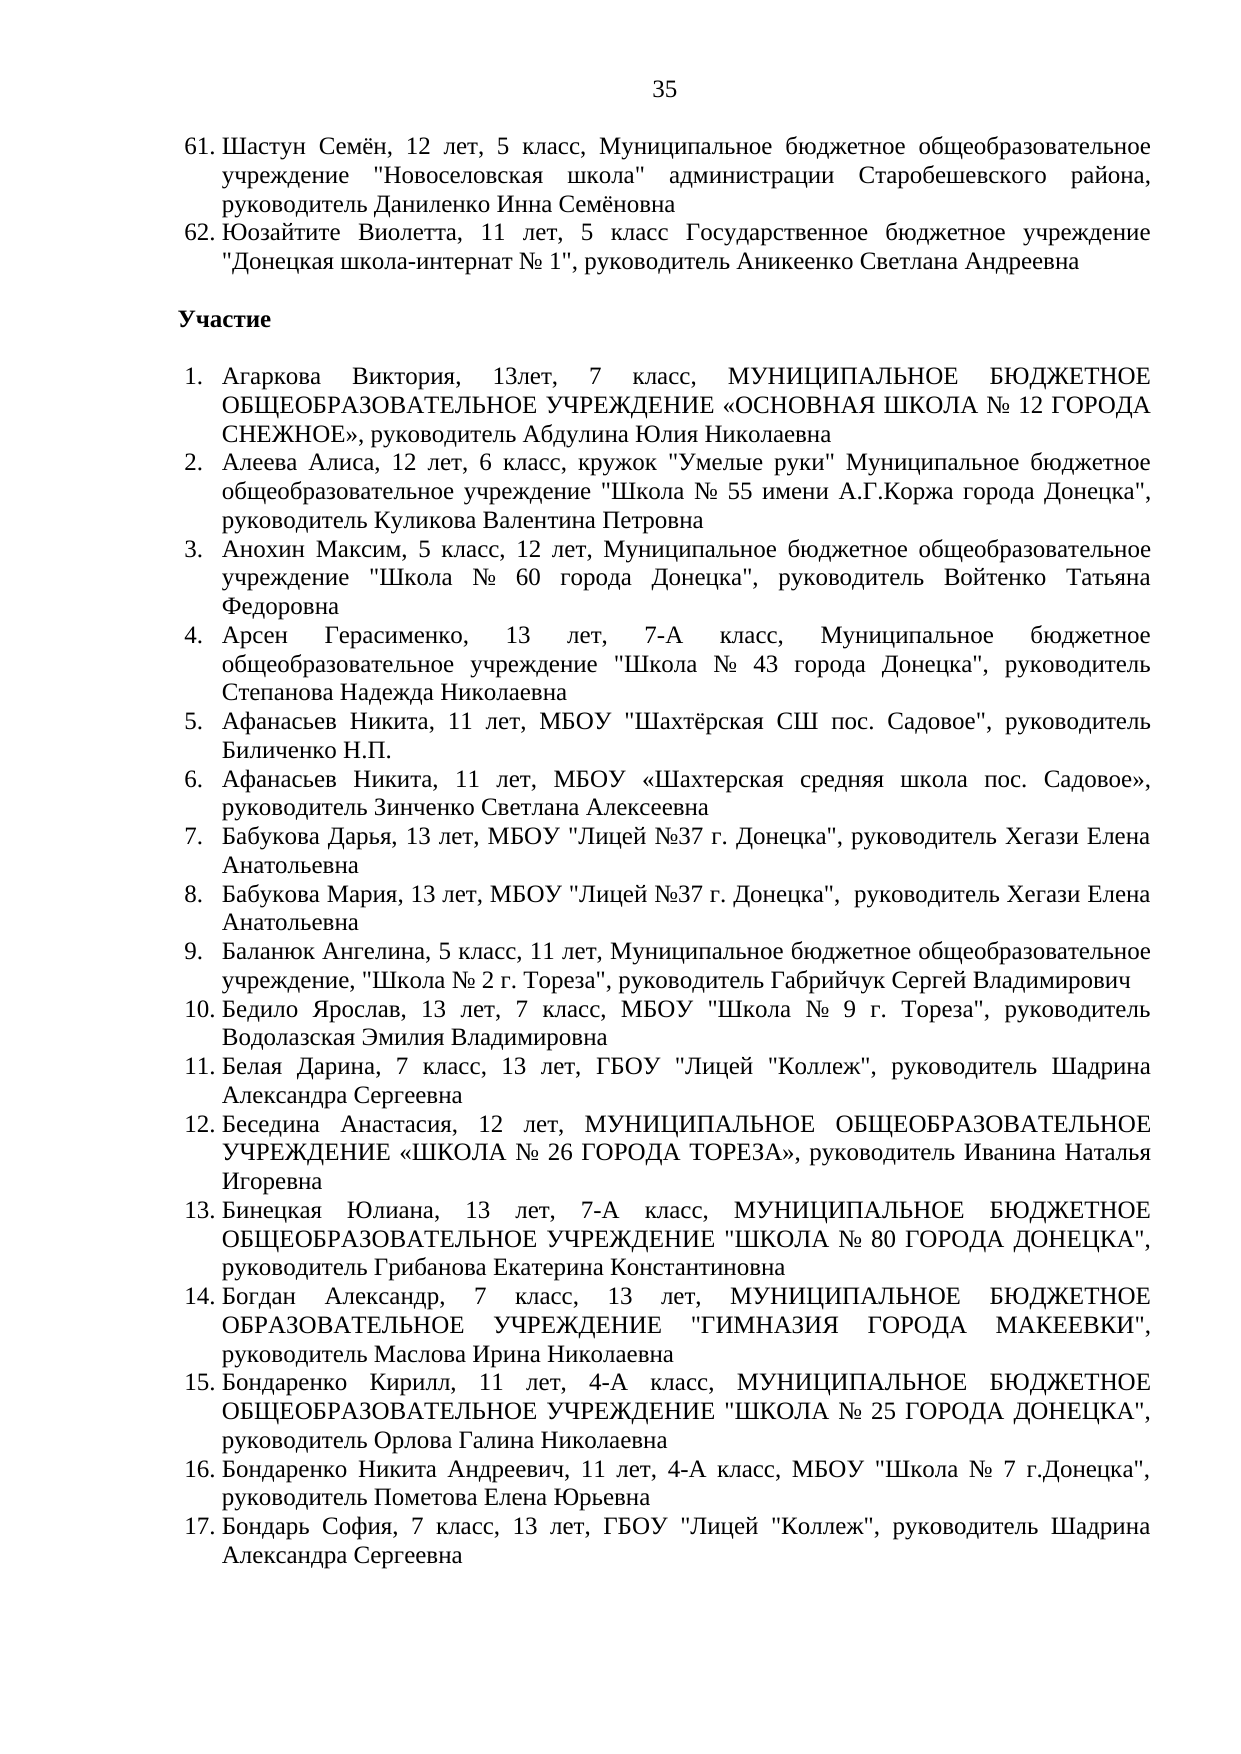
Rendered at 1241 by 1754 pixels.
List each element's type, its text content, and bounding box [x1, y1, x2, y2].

list Богдан Александр, 7 класс, 13 лет, МУНИЦИПАЛЬНОЕ БЮДЖЕТНОЕ ОБРАЗОВАТЕЛЬНОЕ УЧРЕЖДЕНИЕ "ГИМНАЗИЯ ГОРОДА МАКЕЕВКИ", руководитель Маслова Ирина Николаевна [184, 1281, 1152, 1367]
list Афанасьев Никита, 11 лет, МБОУ «Шахтерская средняя школа пос. Садовое», руководитель Зинченко Светлана Алексеевна [184, 764, 1152, 821]
list Бинецкая Юлиана, 13 лет, 7-А класс, МУНИЦИПАЛЬНОЕ БЮДЖЕТНОЕ ОБЩЕОБРАЗОВАТЕЛЬНОЕ УЧРЕЖДЕНИЕ "ШКОЛА № 80 ГОРОДА ДОНЕЦКА", руководитель Грибанова Екатерина Константиновна [184, 1195, 1152, 1281]
list Бабукова Мария, 13 лет, МБОУ "Лицей №37 г. Донецка", руководитель Хегази Елена Анатольевна [184, 879, 1152, 936]
list Бондаренко Никита Андреевич, 11 лет, 4-А класс, МБОУ "Школа № 7 г.Донецка", руководитель Пометова Елена Юрьевна [184, 1454, 1152, 1511]
list Арсен Герасименко, 13 лет, 7-А класс, Муниципальное бюджетное общеобразовательное учреждение "Школа № 43 города Донецка", руководитель Степанова Надежда Николаевна [184, 620, 1152, 706]
list Бондарь София, 7 класс, 13 лет, ГБОУ "Лицей "Коллеж", руководитель Шадрина Александра Сергеевна [184, 1511, 1152, 1569]
list Афанасьев Никита, 11 лет, МБОУ "Шахтёрская СШ пос. Садовое", руководитель Биличенко Н.П. [184, 706, 1152, 764]
list Алеева Алиса, 12 лет, 6 класс, кружок "Умелые руки" Муниципальное бюджетное общеобразовательное учреждение "Школа № 55 имени А.Г.Коржа города Донецка", руководитель Куликова Валентина Петровна [184, 447, 1152, 534]
list Юозайтите Виолетта, 11 лет, 5 класс Государственное бюджетное учреждение "Донецкая школа-интернат № 1", руководитель Аникеенко Светлана Андреевна [184, 217, 1152, 275]
list Агаркова Виктория, 13лет, 7 класс, МУНИЦИПАЛЬНОЕ БЮДЖЕТНОЕ ОБЩЕОБРАЗОВАТЕЛЬНОЕ УЧРЕЖДЕНИЕ «ОСНОВНАЯ ШКОЛА № 12 ГОРОДА СНЕЖНОЕ», руководитель Абдулина Юлия Николаевна [184, 361, 1152, 447]
list Анохин Максим, 5 класс, 12 лет, Муниципальное бюджетное общеобразовательное учреждение "Школа № 60 города Донецка", руководитель Войтенко Татьяна Федоровна [184, 534, 1152, 620]
list Баланюк Ангелина, 5 класс, 11 лет, Муниципальное бюджетное общеобразовательное учреждение, "Школа № 2 г. Тореза", руководитель Габрийчук Сергей Владимирович [184, 936, 1152, 994]
list Шастун Семён, 12 лет, 5 класс, Муниципальное бюджетное общеобразовательное учреждение "Новоселовская школа" администрации Старобешевского района, руководитель Даниленко Инна Семёновна [184, 131, 1152, 217]
list Бондаренко Кирилл, 11 лет, 4-А класс, МУНИЦИПАЛЬНОЕ БЮДЖЕТНОЕ ОБЩЕОБРАЗОВАТЕЛЬНОЕ УЧРЕЖДЕНИЕ "ШКОЛА № 25 ГОРОДА ДОНЕЦКА", руководитель Орлова Галина Николаевна [184, 1367, 1152, 1454]
text Участие [177, 304, 1152, 332]
list Бедило Ярослав, 13 лет, 7 класс, МБОУ "Школа № 9 г. Тореза", руководитель Водолазская Эмилия Владимировна [184, 994, 1152, 1051]
list Бабукова Дарья, 13 лет, МБОУ "Лицей №37 г. Донецка", руководитель Хегази Елена Анатольевна [184, 821, 1152, 879]
list Беседина Анастасия, 12 лет, МУНИЦИПАЛЬНОЕ ОБЩЕОБРАЗОВАТЕЛЬНОЕ УЧРЕЖДЕНИЕ «ШКОЛА № 26 ГОРОДА ТОРЕЗА», руководитель Иванина Наталья Игоревна [184, 1109, 1152, 1195]
list Белая Дарина, 7 класс, 13 лет, ГБОУ "Лицей "Коллеж", руководитель Шадрина Александра Сергеевна [184, 1051, 1152, 1109]
